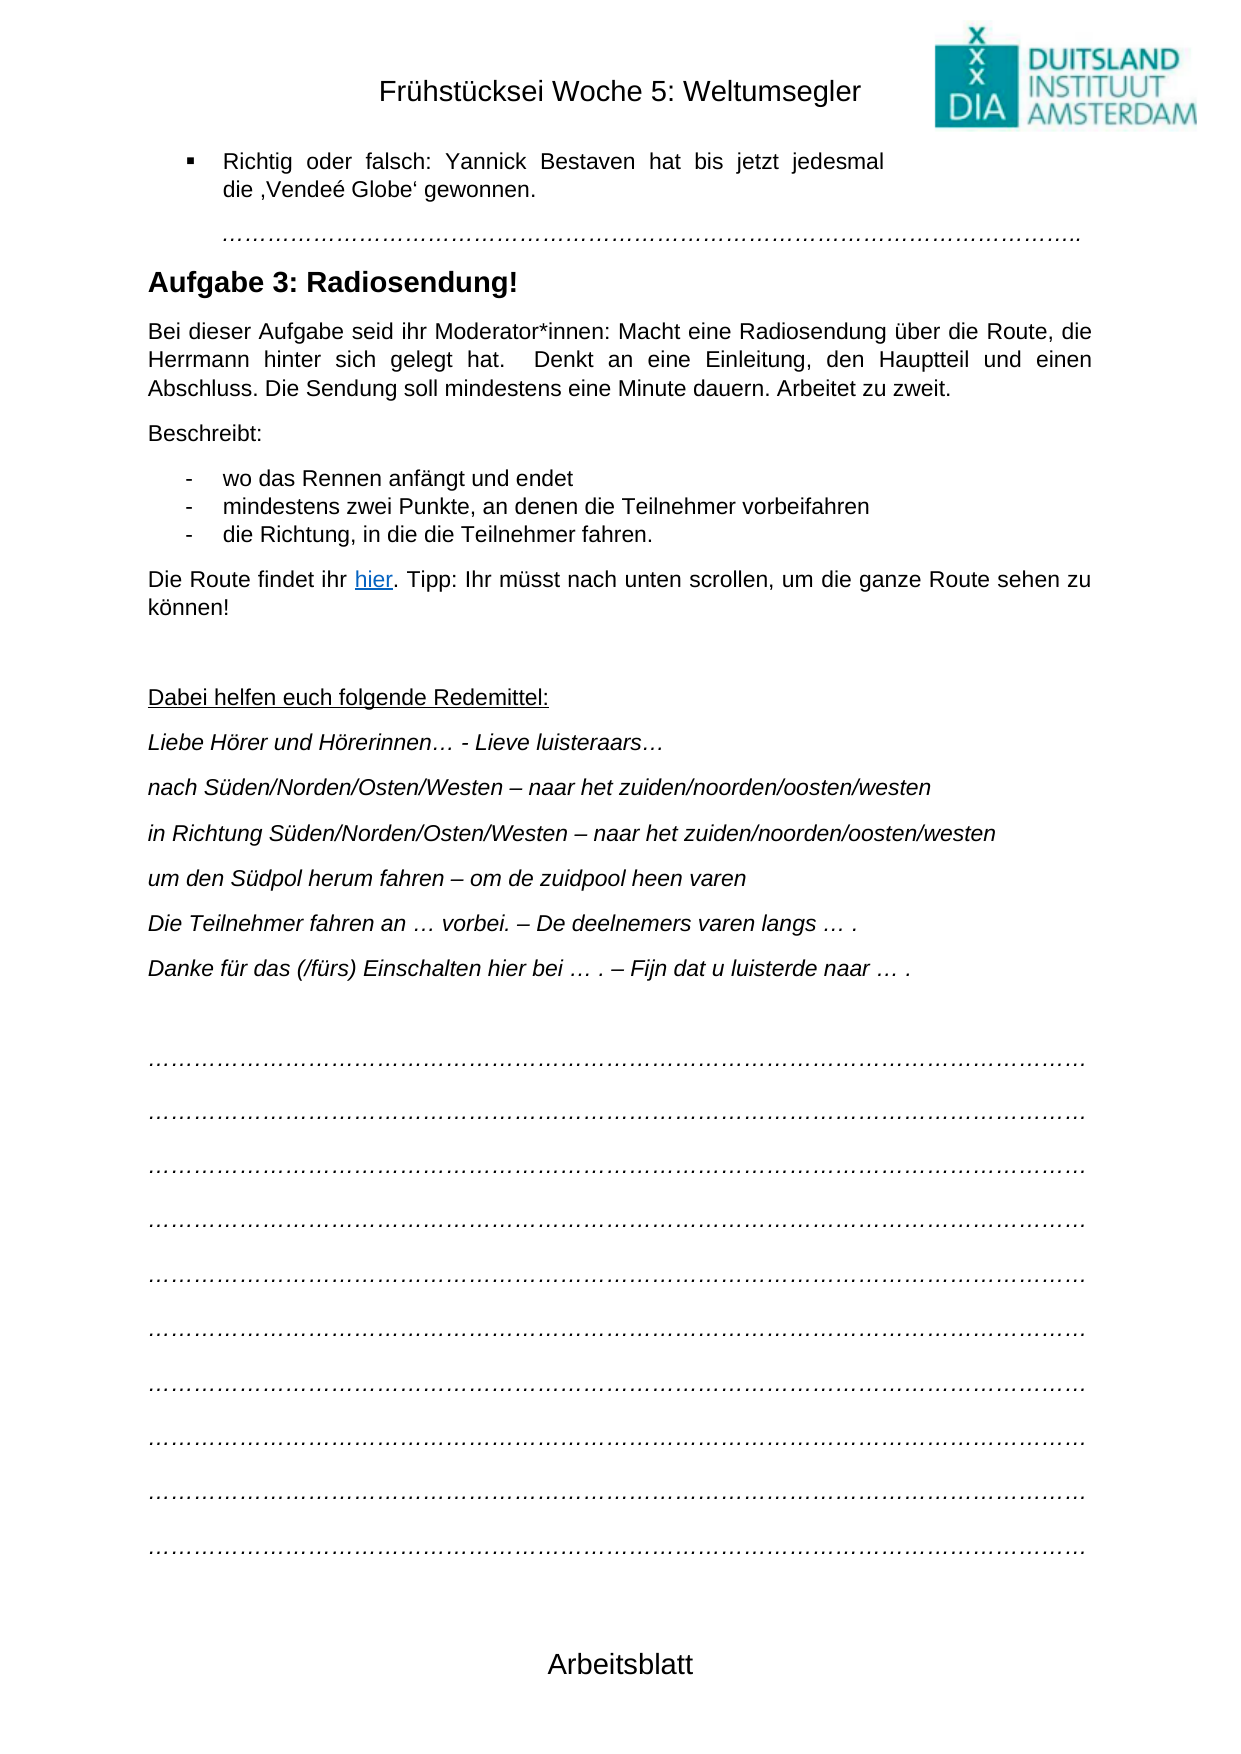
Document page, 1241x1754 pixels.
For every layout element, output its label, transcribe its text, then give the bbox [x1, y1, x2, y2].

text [148, 1369, 1093, 1396]
text um den Südpol herum fahren – om de zuidpool heen varen [148, 864, 1093, 891]
text …………………………………………………………………………………………………………… [148, 1261, 1093, 1287]
list Richtig oder falsch: Yannick Bestaven hat bis jetzt jedesmal die ,Vendeé Globe‘ gewonnen. [185, 148, 1093, 202]
text Liebe Hörer und Hörerinnen… - Lieve luisteraars… [148, 729, 1093, 756]
text nach Süden/Norden/Osten/Westen – naar het zuiden/noorden/oosten/westen [148, 774, 1093, 801]
list die Richtung, in die die Teilnehmer fahren. [185, 521, 1093, 547]
text …………………………………………………………………………………………………………… [148, 1152, 1093, 1178]
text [148, 1533, 1093, 1559]
text Die Teilnehmer fahren an … vorbei. – De deelnemers varen langs … . [148, 910, 1093, 936]
text …………………………………………………………………………………………………………… [148, 1206, 1093, 1233]
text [148, 1478, 1093, 1505]
text Die Route findet ihr hier. Tipp: Ihr müsst nach unten scrollen, um die ganze Route sehen zu können! [148, 566, 1093, 620]
list mindestens zwei Punkte, an denen die Teilnehmer vorbeifahren [185, 493, 1093, 519]
text …………………………………………………………………………………………………………… [148, 1315, 1093, 1342]
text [148, 1424, 1093, 1450]
text ………………………………………………………………………………………………….. [148, 220, 1093, 246]
text Beschreibt: [148, 420, 1093, 446]
text Dabei helfen euch folgende Redemittel: [148, 684, 1093, 711]
text Bei dieser Aufgabe seid ihr Moderator*innen: Macht eine Radiosendung über die Route, die Herrmann hinter sich gelegt hat. Denkt an eine Einleitung, den Hauptteil und einen Abschluss. Die Sendung soll mindestens eine Minute dauern. Arbeitet zu zweit. [148, 318, 1093, 401]
text in Richtung Süden/Norden/Osten/Westen – naar het zuiden/noorden/oosten/westen [148, 819, 1093, 846]
picture [903, 0, 1222, 169]
text …………………………………………………………………………………………………………… [148, 1045, 1093, 1071]
text …………………………………………………………………………………………………………… [148, 1098, 1093, 1124]
list wo das Rennen anfängt und endet [185, 465, 1093, 491]
text Danke für das (/fürs) Einschalten hier bei … . – Fijn dat u luisterde naar … . [148, 955, 1093, 981]
text Aufgabe 3: Radiosendung! [148, 265, 1093, 299]
